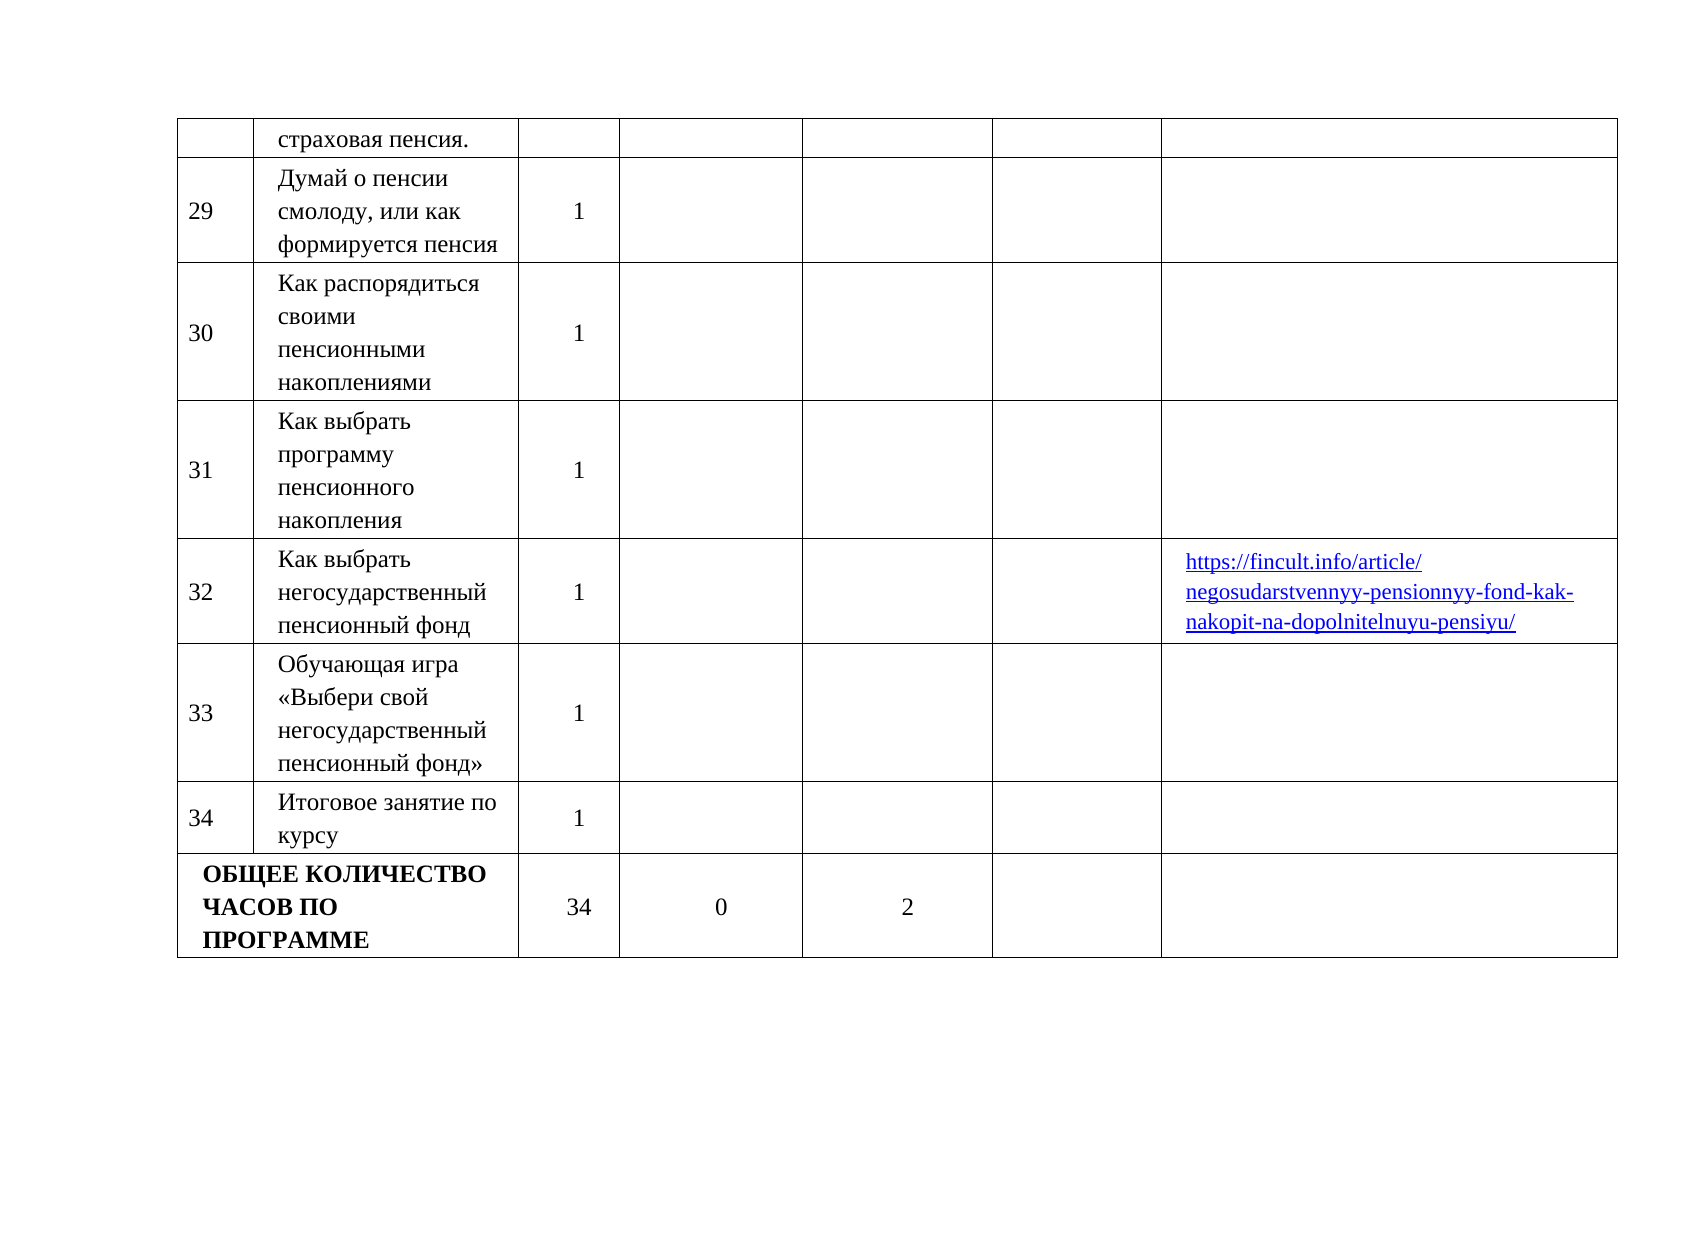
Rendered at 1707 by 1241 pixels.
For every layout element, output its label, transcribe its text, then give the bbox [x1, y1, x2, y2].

table_cell [993, 158, 1161, 262]
table_cell ОБЩЕЕ КОЛИЧЕСТВО ЧАСОВ ПО ПРОГРАММЕ [178, 854, 518, 957]
table_cell [1162, 854, 1617, 957]
table_cell [993, 539, 1161, 643]
table_cell Как выбрать программу пенсионного накопления [254, 401, 518, 538]
table_cell Обучающая игра «Выбери свой негосударственный пенсионный фонд» [254, 644, 518, 781]
table_cell 2 [803, 854, 992, 957]
table_cell [803, 539, 992, 643]
table_cell [803, 158, 992, 262]
table_cell [1162, 644, 1617, 781]
table_cell [1162, 782, 1617, 852]
table_cell 0 [620, 854, 802, 957]
table_cell [993, 782, 1161, 852]
table_cell 33 [178, 644, 253, 781]
table_cell [993, 263, 1161, 400]
table_cell 1 [519, 782, 619, 852]
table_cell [1162, 119, 1617, 157]
table_cell [803, 401, 992, 538]
table_cell [1162, 401, 1617, 538]
table_cell [620, 401, 802, 538]
table_cell 1 [519, 158, 619, 262]
table_cell [1162, 158, 1617, 262]
table_cell [620, 119, 802, 157]
table_cell [620, 539, 802, 643]
table_cell [993, 644, 1161, 781]
table_cell 1 [519, 119, 619, 157]
table_cell [620, 158, 802, 262]
table_cell Как распорядиться своими пенсионными накоплениями [254, 263, 518, 400]
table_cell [254, 119, 518, 157]
table_cell 1 [519, 539, 619, 643]
table_cell 30 [178, 263, 253, 400]
table_cell Как выбрать негосударственный пенсионный фонд [254, 539, 518, 643]
table_cell [620, 782, 802, 852]
table_cell [620, 263, 802, 400]
table_cell 1 [519, 263, 619, 400]
table_cell [1162, 263, 1617, 400]
table_cell 1 [519, 401, 619, 538]
table_cell [993, 854, 1161, 957]
table_cell [803, 644, 992, 781]
table_cell 32 [178, 539, 253, 643]
table_cell Думай о пенсии смолоду, или как формируется пенсия [254, 158, 518, 262]
table_cell 31 [178, 401, 253, 538]
table_cell Итоговое занятие по курсу [254, 782, 518, 852]
table_cell [803, 263, 992, 400]
table_cell [620, 644, 802, 781]
table_cell 34 [178, 782, 253, 852]
table_cell 28 [178, 119, 253, 157]
table_cell [803, 782, 992, 852]
table_cell [993, 119, 1161, 157]
table_cell 1 [519, 644, 619, 781]
table_cell https://fincult.info/article/negosudarstvennyy-pensionnyy-fond-kak-nakopit-na-dopolnitelnuyu-pensiyu/ [1162, 539, 1617, 643]
table_cell 34 [519, 854, 619, 957]
table_cell 29 [178, 158, 253, 262]
table_cell [993, 401, 1161, 538]
table_cell [803, 119, 992, 157]
